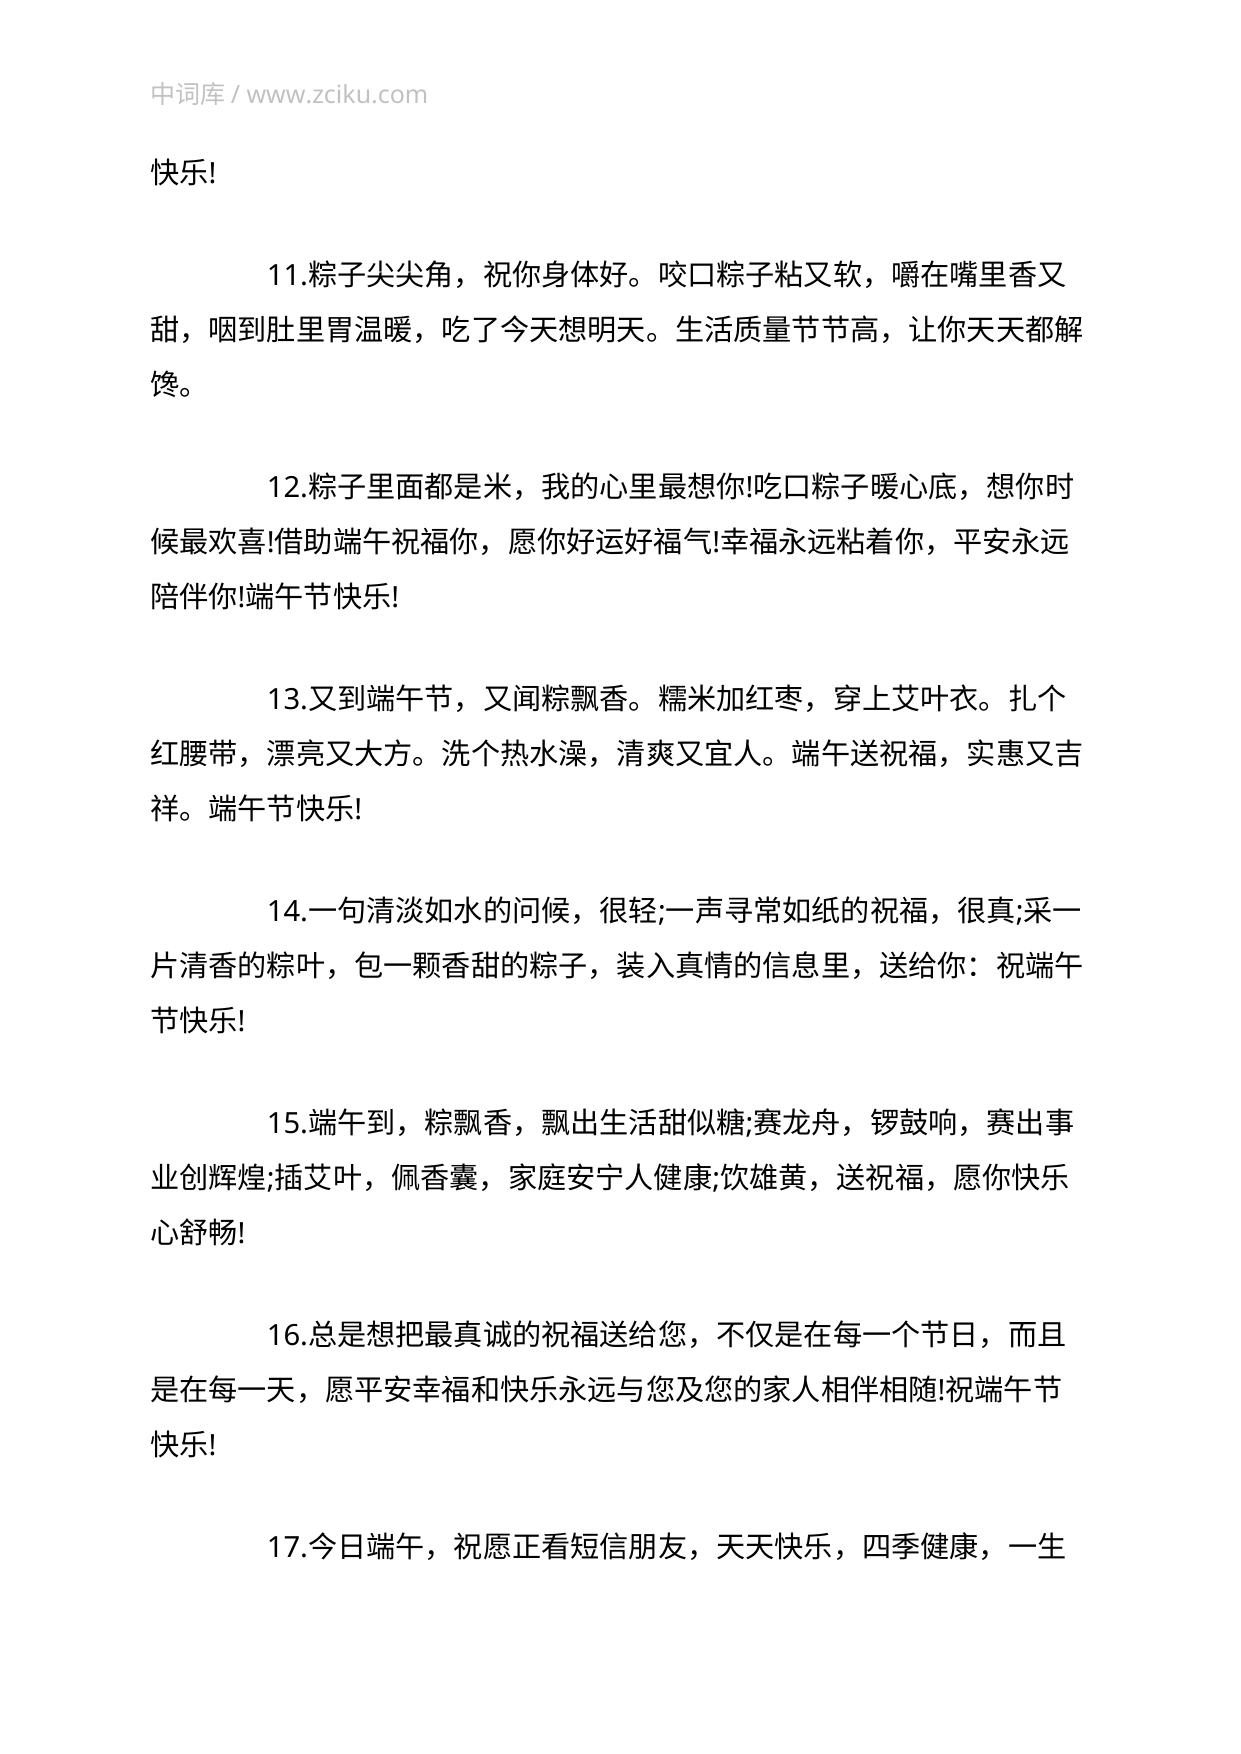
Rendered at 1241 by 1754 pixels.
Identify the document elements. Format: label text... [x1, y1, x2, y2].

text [150, 150, 1090, 192]
text 11.粽子尖尖角，祝你身体好。咬口粽子粘又软，嚼在嘴里香又甜，咽到肚里胃温暖，吃了今天想明天。生活质量节节高，让你天天都解馋。 [150, 252, 1090, 404]
text 15.端午到，粽飘香，飘出生活甜似糖;赛龙舟，锣鼓响，赛出事业创辉煌;插艾叶，佩香囊，家庭安宁人健康;饮雄黄，送祝福，愿你快乐心舒畅! [150, 1099, 1090, 1252]
text 14.一句清淡如水的问候，很轻;一声寻常如纸的祝福，很真;采一片清香的粽叶，包一颗香甜的粽子，装入真情的信息里，送给你：祝端午节快乐! [150, 887, 1090, 1040]
text 12.粽子里面都是米，我的心里最想你!吃口粽子暖心底，想你时候最欢喜!借助端午祝福你，愿你好运好福气!幸福永远粘着你，平安永远陪伴你!端午节快乐! [150, 464, 1090, 616]
text 16.总是想把最真诚的祝福送给您，不仅是在每一个节日，而且是在每一天，愿平安幸福和快乐永远与您及您的家人相伴相随!祝端午节快乐! [150, 1311, 1090, 1464]
text 13.又到端午节，又闻粽飘香。糯米加红枣，穿上艾叶衣。扎个红腰带，漂亮又大方。洗个热水澡，清爽又宜人。端午送祝福，实惠又吉祥。端午节快乐! [150, 676, 1090, 828]
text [150, 1523, 1090, 1566]
